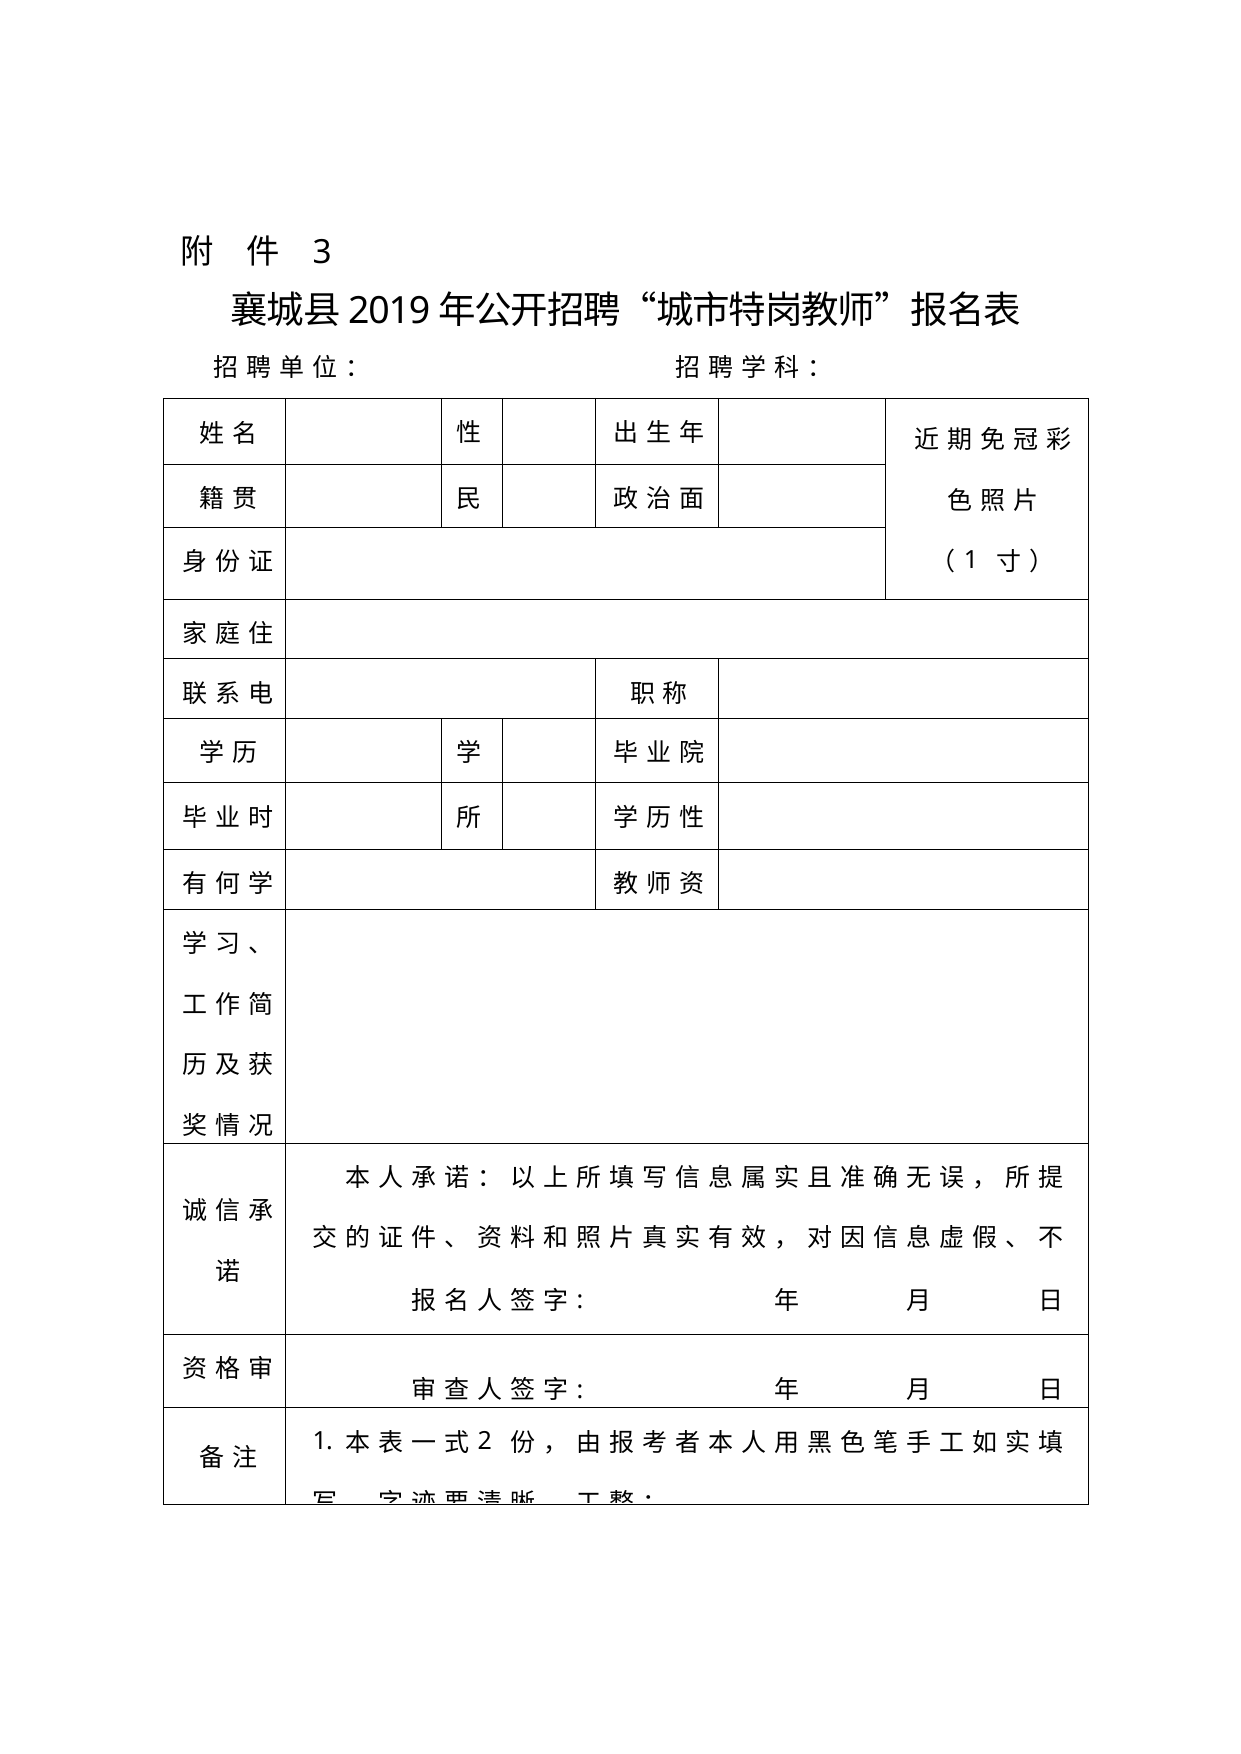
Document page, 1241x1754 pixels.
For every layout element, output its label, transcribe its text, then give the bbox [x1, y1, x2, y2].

table_cell [719, 850, 1088, 909]
table_cell 毕业院校 [596, 719, 718, 782]
table_cell [503, 783, 595, 849]
table_cell 职称 [596, 659, 718, 718]
table_cell [286, 399, 441, 464]
table_cell [503, 399, 595, 464]
table_cell 学习、工作简历及获奖情况 （自高中填起） [164, 910, 285, 1142]
table_cell [719, 783, 1088, 849]
table_header 招聘学科： [595, 334, 1088, 398]
table_cell [719, 719, 1088, 782]
table_cell 家庭住址 [164, 600, 285, 658]
text 襄城县2019年公开招聘“城市特岗教师”报名表 [180, 279, 1072, 334]
table_cell [503, 465, 595, 527]
table_cell 籍贯 [164, 465, 285, 527]
table_cell 政治面貌 [596, 465, 718, 527]
table_cell [286, 910, 1088, 1142]
table_cell [286, 528, 885, 598]
table_cell 民族 [442, 465, 502, 527]
table_cell [286, 850, 595, 909]
table_cell 近期免冠彩色照片 （1寸） [886, 399, 1088, 598]
table_cell 学历性质 [596, 783, 718, 849]
table_cell 姓名 [164, 399, 285, 464]
table_cell 学位 [442, 719, 502, 782]
table_cell [719, 659, 1088, 718]
table_cell 教师资格证学科 [596, 850, 718, 909]
table_cell 出生年月 [596, 399, 718, 464]
table_cell 身份证号码 [164, 528, 285, 598]
table_cell 所学 专业 [442, 783, 502, 849]
table_cell 报名人签字: 年 月 日 [286, 1262, 1088, 1334]
table_cell 1.本表一式2份，由报考者本人用黑色笔手工如实填写，字迹要清晰、工整； 2.学历性质为全日制普通高校统招。 [286, 1408, 1088, 1504]
table_cell 诚信承诺 [164, 1144, 285, 1334]
table_cell [286, 465, 441, 527]
table_cell 本人承诺：以上所填写信息属实且准确无误，所提交的证件、资料和照片真实有效，对因信息虚假、不实或违反纪律规定所造成的一切后果，本人自愿取消报考应聘资格，并承担相应责任。一经聘用，服从安排。 [286, 1144, 1088, 1262]
table_cell [719, 465, 885, 527]
table_cell [503, 719, 595, 782]
table_cell 备注 [164, 1408, 285, 1504]
table_cell 有何学段 教师资格证 [164, 850, 285, 909]
table_cell [286, 600, 1088, 658]
table_cell [286, 783, 441, 849]
table_cell 资格审查 意见 [164, 1335, 285, 1407]
table_header 招聘单位： [164, 334, 595, 398]
table_cell [719, 399, 885, 464]
text 附件3 [180, 219, 1072, 279]
table_cell 性别 [442, 399, 502, 464]
table_cell 审查人签字: 年 月 日 [286, 1335, 1088, 1407]
table_cell [286, 719, 441, 782]
table_cell [286, 659, 595, 718]
table_cell 学历 [164, 719, 285, 782]
table_cell 毕业时间 [164, 783, 285, 849]
table_cell 联系电话 [164, 659, 285, 718]
